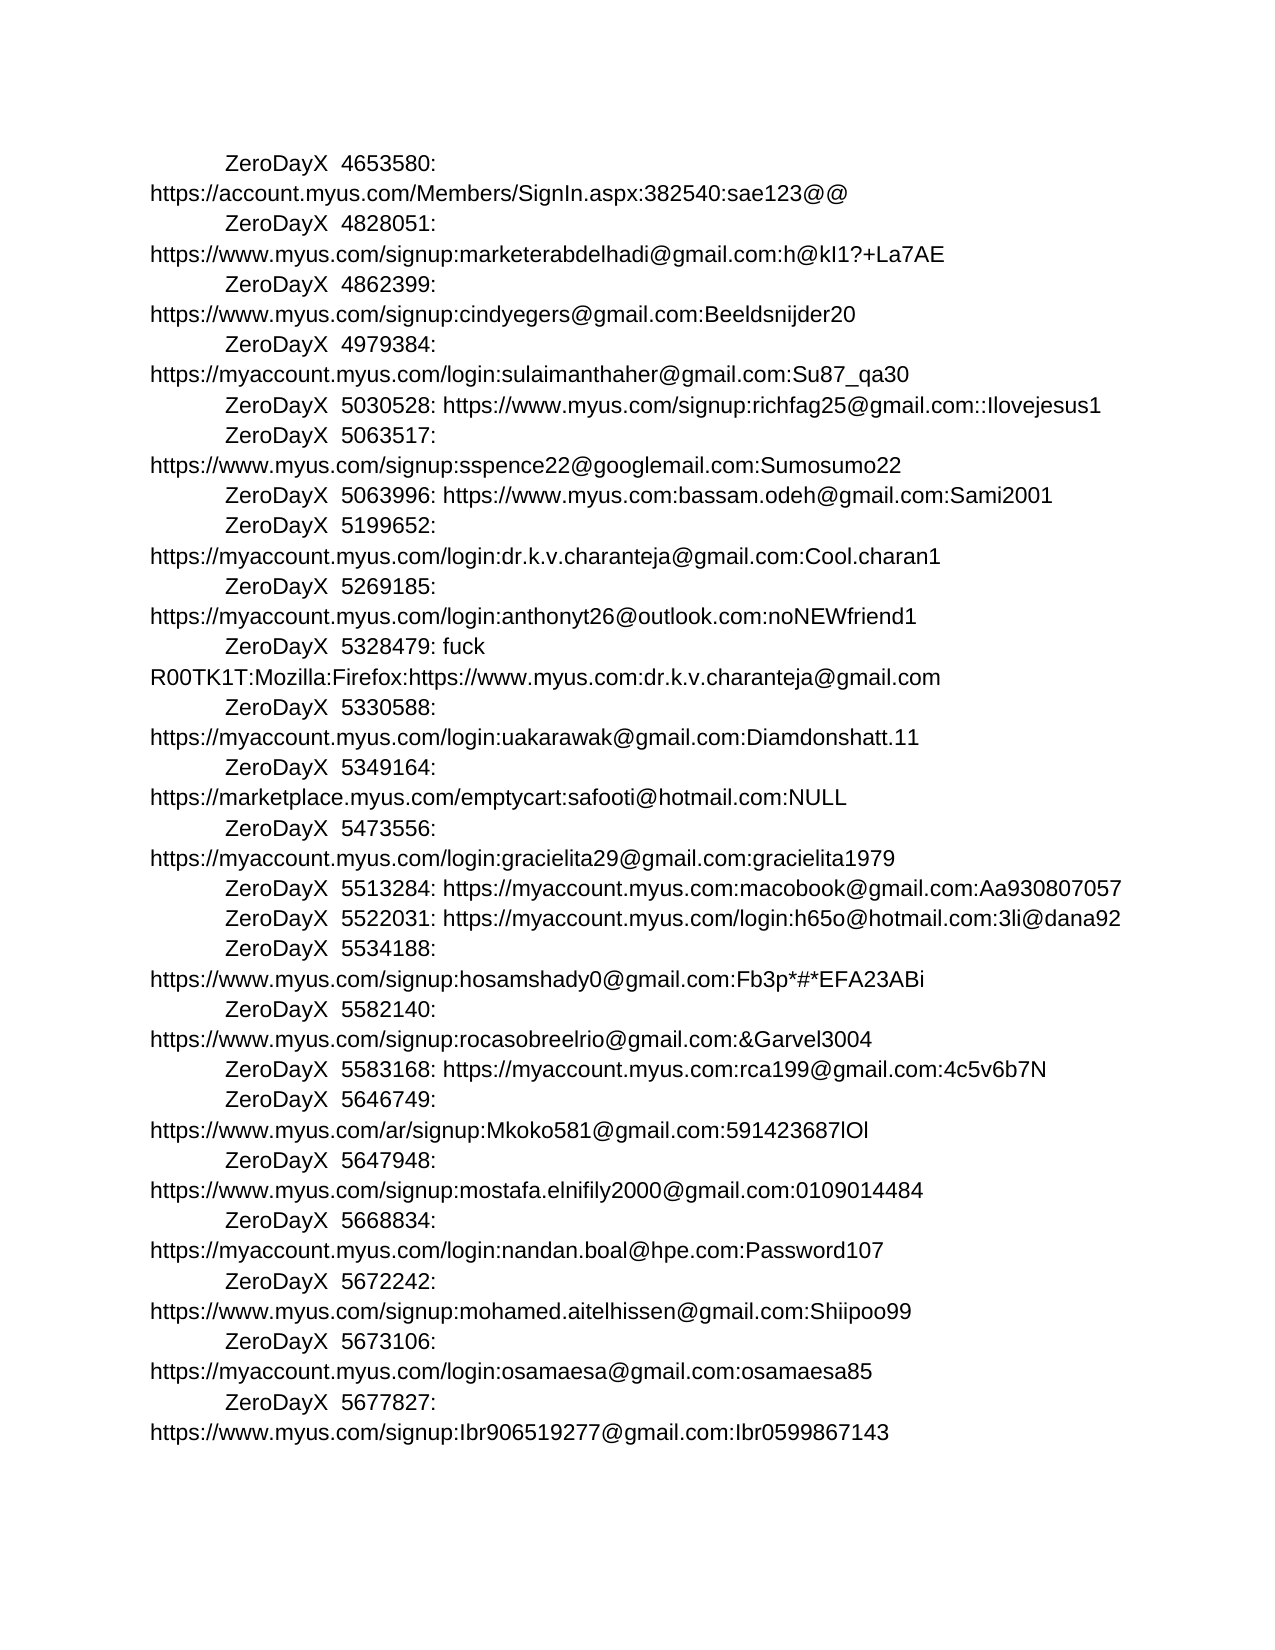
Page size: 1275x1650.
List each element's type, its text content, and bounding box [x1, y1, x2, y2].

text ZeroDayX 4862399: https://www.myus.com/signup:cindyegers@gmail.com:Beeldsnijder20 [150, 271, 1125, 327]
text ZeroDayX 5668834: https://myaccount.myus.com/login:nandan.boal@hpe.com:Password107 [150, 1207, 1125, 1264]
text ZeroDayX 5534188: https://www.myus.com/signup:hosamshady0@gmail.com:Fb3p*#*EFA23ABi [150, 935, 1125, 992]
text ZeroDayX 5582140: https://www.myus.com/signup:rocasobreelrio@gmail.com:&Garvel3004 [150, 996, 1125, 1052]
text ZeroDayX 5199652: https://myaccount.myus.com/login:dr.k.v.charanteja@gmail.com:Cool.charan1 [150, 512, 1125, 569]
text ZeroDayX 5269185: https://myaccount.myus.com/login:anthonyt26@outlook.com:noNEWfriend1 [150, 573, 1125, 629]
text ZeroDayX 4828051: https://www.myus.com/signup:marketerabdelhadi@gmail.com:h@kI1?+La7AE [150, 210, 1125, 267]
text ZeroDayX 5330588: https://myaccount.myus.com/login:uakarawak@gmail.com:Diamdonshatt.11 [150, 694, 1125, 750]
text ZeroDayX 5677827: https://www.myus.com/signup:Ibr906519277@gmail.com:Ibr0599867143 [150, 1388, 1125, 1445]
text ZeroDayX 5349164: https://marketplace.myus.com/emptycart:safooti@hotmail.com:NULL [150, 754, 1125, 811]
text ZeroDayX 5513284: https://myaccount.myus.com:macobook@gmail.com:Aa930807057 [150, 875, 1125, 901]
text ZeroDayX 4979384: https://myaccount.myus.com/login:sulaimanthaher@gmail.com:Su87_qa30 [150, 331, 1125, 388]
text ZeroDayX 5646749: https://www.myus.com/ar/signup:Mkoko581@gmail.com:591423687lOl [150, 1086, 1125, 1143]
text ZeroDayX 5673106: https://myaccount.myus.com/login:osamaesa@gmail.com:osamaesa85 [150, 1328, 1125, 1385]
text ZeroDayX 5030528: https://www.myus.com/signup:richfag25@gmail.com::Ilovejesus1 [150, 392, 1125, 418]
text ZeroDayX 5583168: https://myaccount.myus.com:rca199@gmail.com:4c5v6b7N [150, 1056, 1125, 1083]
text ZeroDayX 5672242: https://www.myus.com/signup:mohamed.aitelhissen@gmail.com:Shiipoo99 [150, 1268, 1125, 1324]
text ZeroDayX 5063996: https://www.myus.com:bassam.odeh@gmail.com:Sami2001 [150, 482, 1125, 509]
text ZeroDayX 4653580: https://account.myus.com/Members/SignIn.aspx:382540:sae123@@ [150, 150, 1125, 207]
text ZeroDayX 5473556: https://myaccount.myus.com/login:gracielita29@gmail.com:gracielita1979 [150, 814, 1125, 871]
text ZeroDayX 5647948: https://www.myus.com/signup:mostafa.elnifily2000@gmail.com:0109014484 [150, 1147, 1125, 1203]
text ZeroDayX 5063517: https://www.myus.com/signup:sspence22@googlemail.com:Sumosumo22 [150, 422, 1125, 478]
text ZeroDayX 5328479: fuck R00TK1T:Mozilla:Firefox:https://www.myus.com:dr.k.v.charanteja@gmail.com [150, 633, 1125, 690]
text ZeroDayX 5522031: https://myaccount.myus.com/login:h65o@hotmail.com:3li@dana92 [150, 905, 1125, 932]
